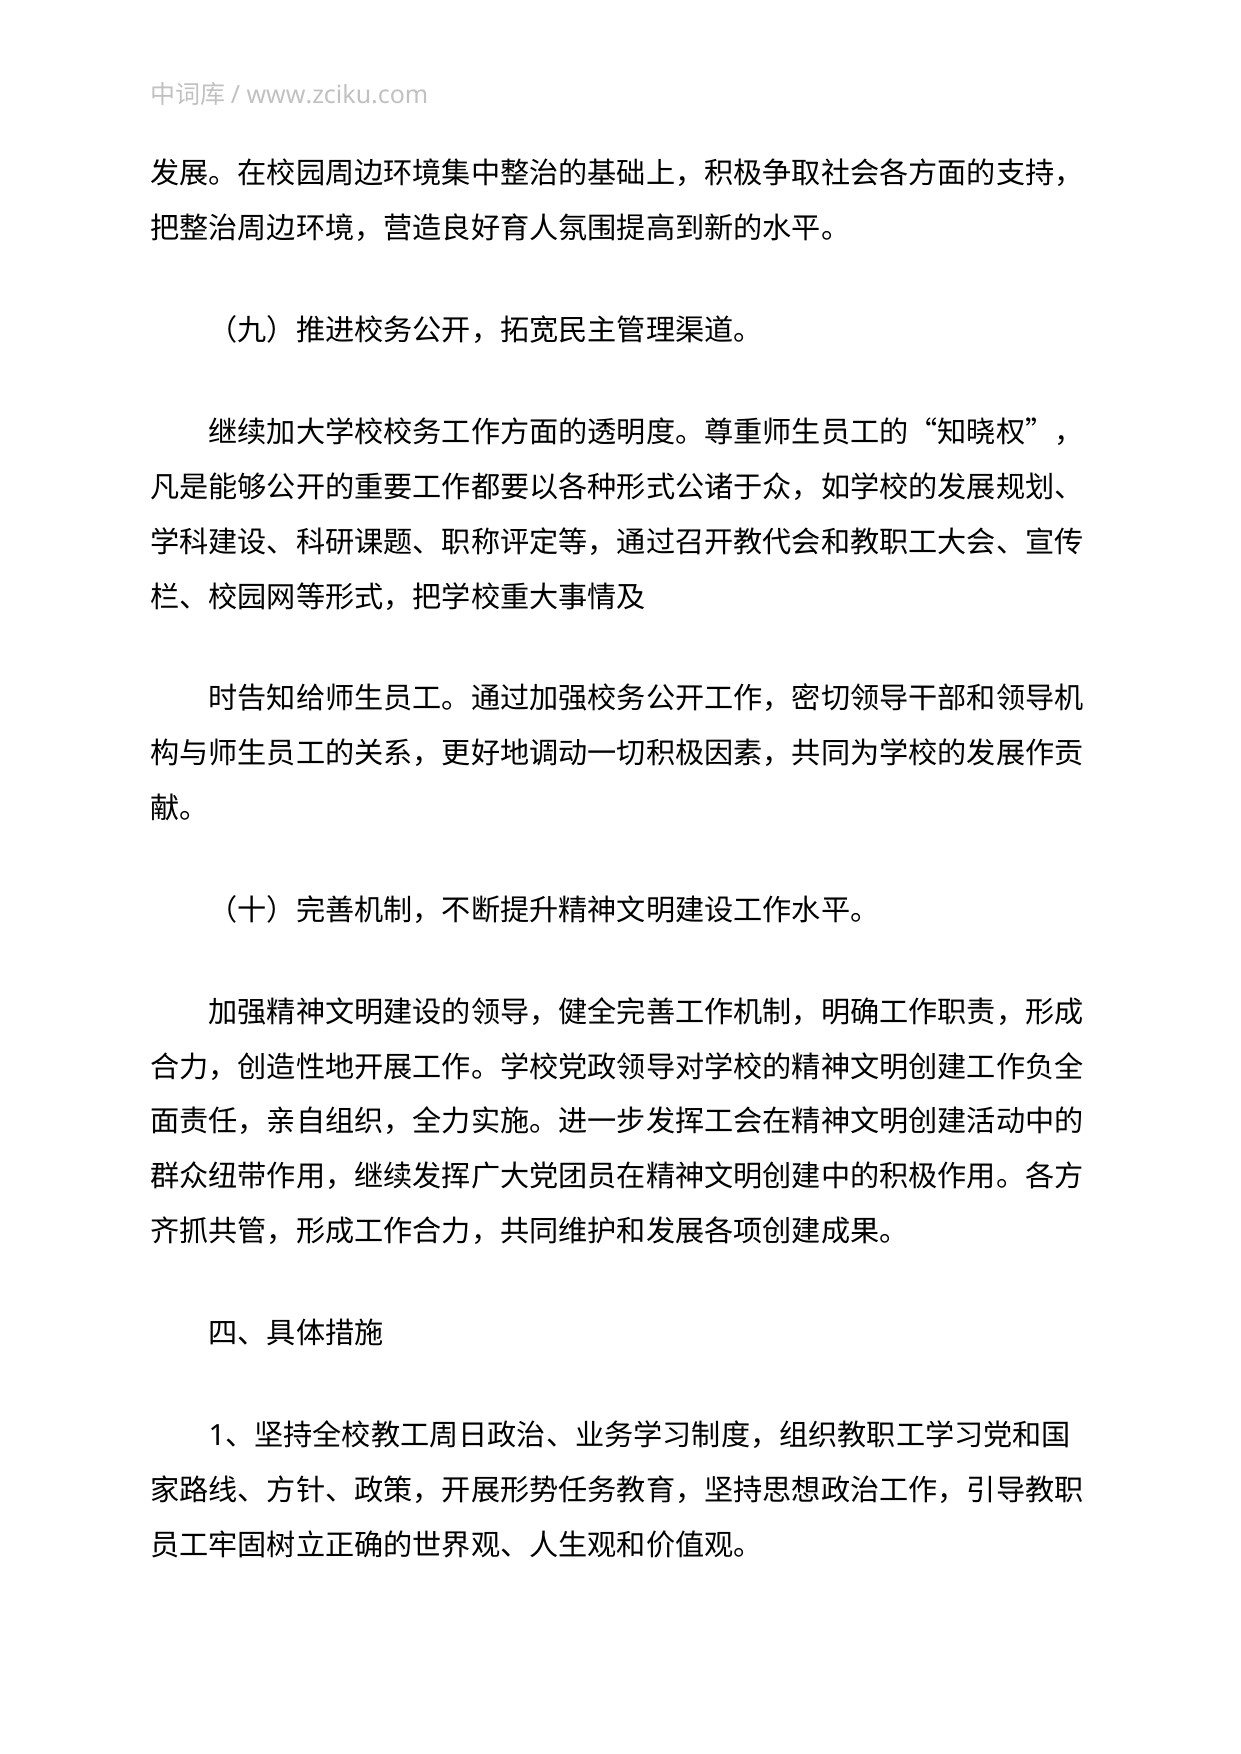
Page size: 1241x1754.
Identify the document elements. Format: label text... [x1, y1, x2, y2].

text （十）完善机制，不断提升精神文明建设工作水平。 [150, 886, 1090, 929]
text （九）推进校务公开，拓宽民主管理渠道。 [150, 307, 1090, 349]
text 四、具体措施 [150, 1309, 1090, 1352]
text 加强精神文明建设的领导，健全完善工作机制，明确工作职责，形成合力，创造性地开展工作。学校党政领导对学校的精神文明创建工作负全面责任，亲自组织，全力实施。进一步发挥工会在精神文明创建活动中的群众纽带作用，继续发挥广大党团员在精神文明创建中的积极作用。各方齐抓共管，形成工作合力，共同维护和发展各项创建成果。 [150, 988, 1090, 1250]
text 1、坚持全校教工周日政治、业务学习制度，组织教职工学习党和国家路线、方针、政策，开展形势任务教育，坚持思想政治工作，引导教职员工牢固树立正确的世界观、人生观和价值观。 [150, 1411, 1090, 1563]
text 时告知给师生员工。通过加强校务公开工作，密切领导干部和领导机构与师生员工的关系，更好地调动一切积极因素，共同为学校的发展作贡献。 [150, 675, 1090, 827]
text 继续加大学校校务工作方面的透明度。尊重师生员工的“知晓权”，凡是能够公开的重要工作都要以各种形式公诸于众，如学校的发展规划、学科建设、科研课题、职称评定等，通过召开教代会和教职工大会、宣传栏、校园网等形式，把学校重大事情及 [150, 408, 1090, 615]
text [150, 150, 1090, 247]
